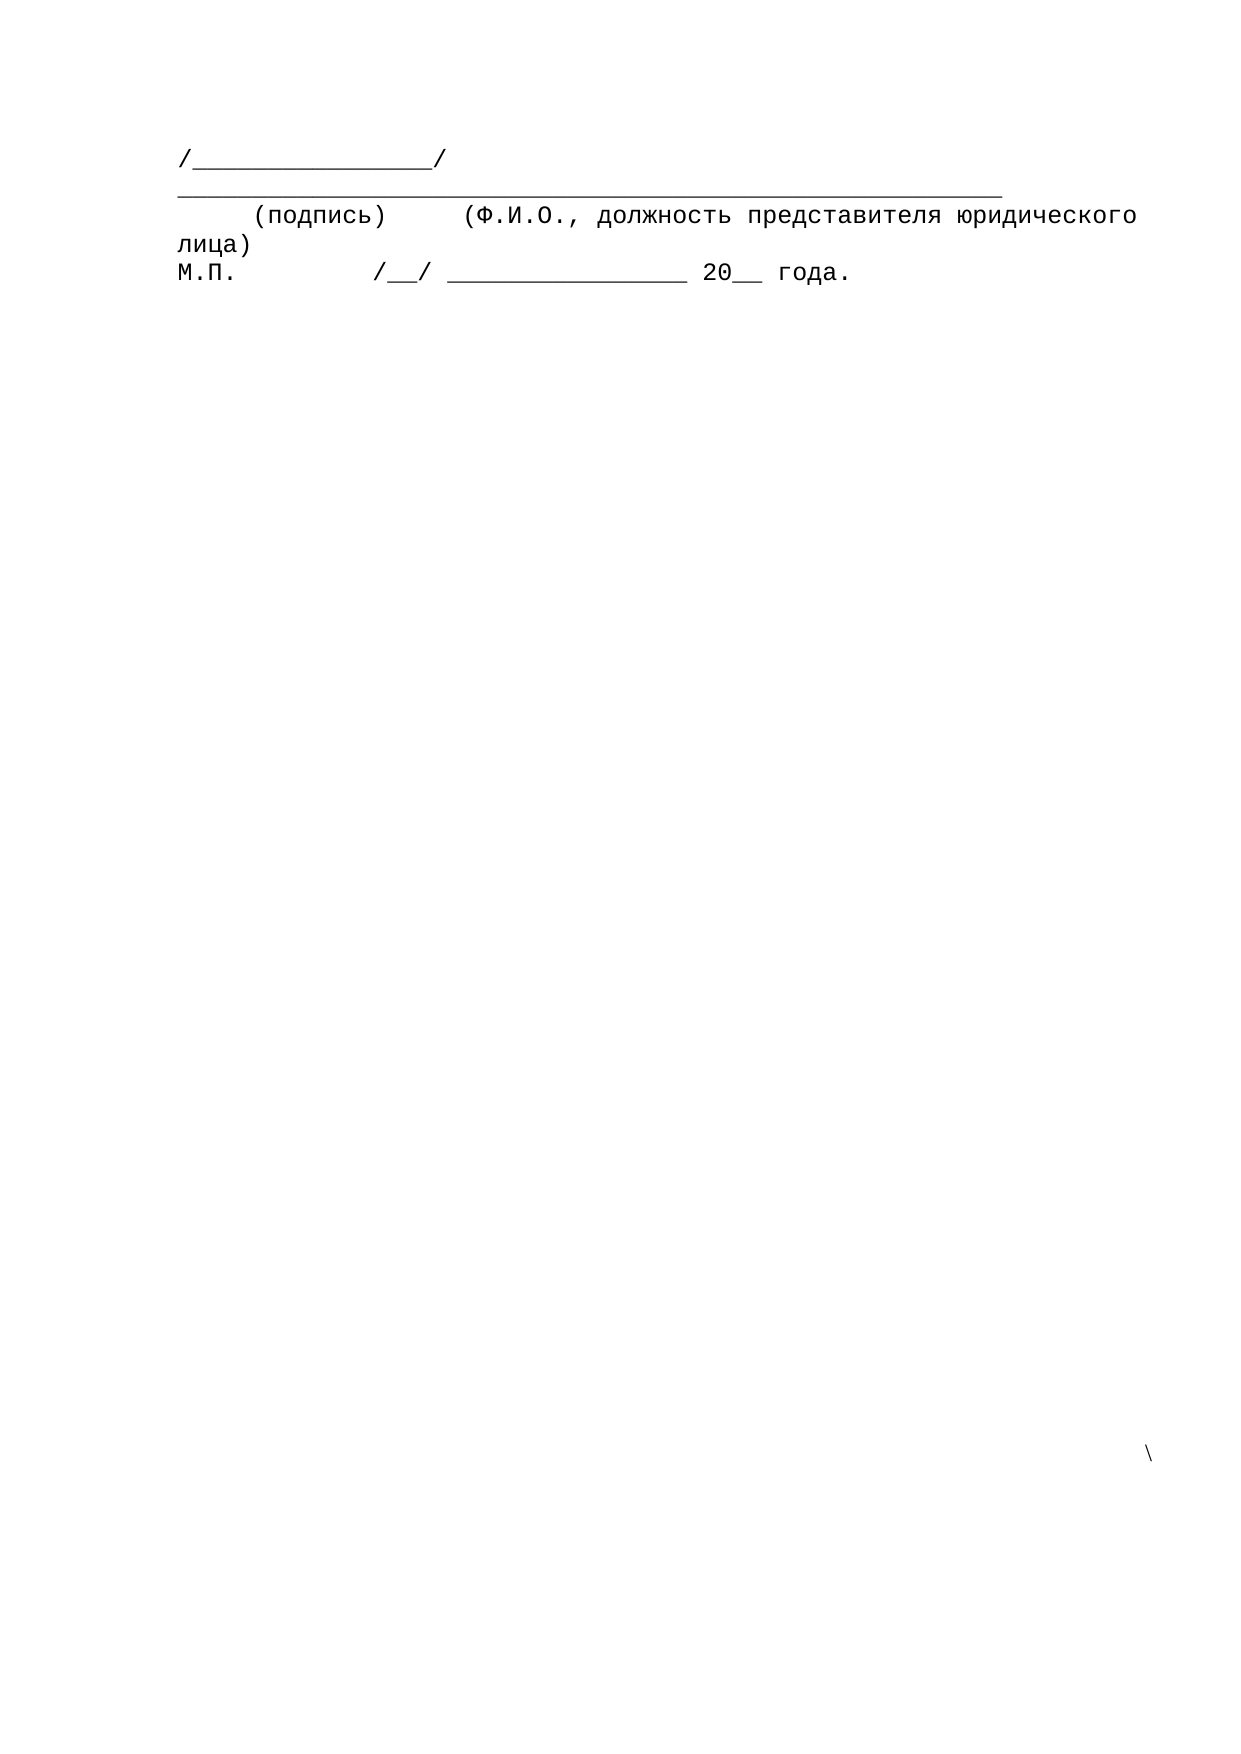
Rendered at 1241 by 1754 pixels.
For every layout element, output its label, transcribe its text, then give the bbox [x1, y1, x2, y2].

text (подпись) (Ф.И.О., должность представителя юридического лица) [177, 203, 1152, 260]
text /________________/_______________________________________________________ [177, 146, 1152, 203]
text М.П. /__/ ________________ 20__ года. [177, 260, 1152, 288]
text \ [177, 1438, 1152, 1467]
